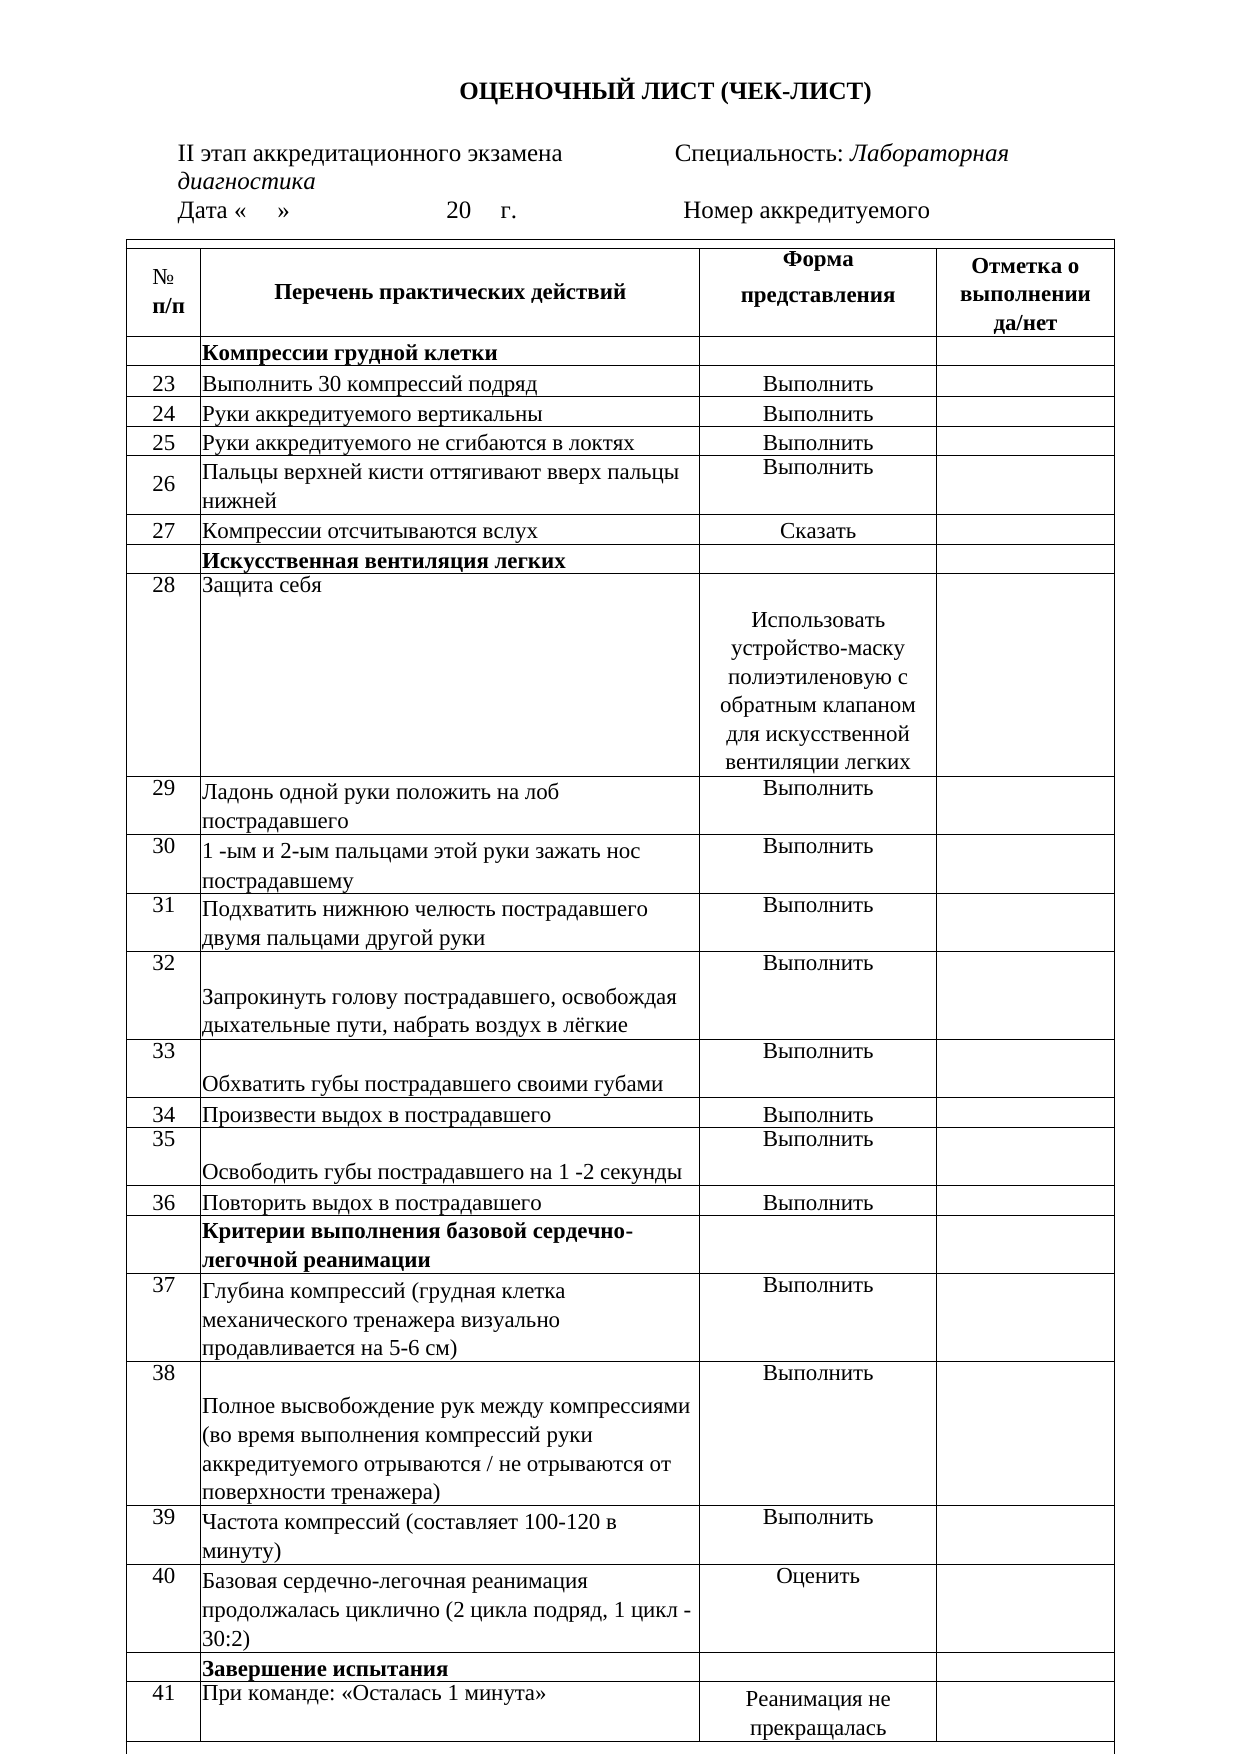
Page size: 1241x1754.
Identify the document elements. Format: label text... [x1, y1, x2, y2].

table_cell [937, 1506, 1114, 1564]
table_cell Компрессии грудной клетки [201, 337, 699, 365]
table_cell Руки аккредитуемого не сгибаются в локтях [201, 427, 699, 455]
table_cell [937, 1128, 1114, 1185]
table_cell Выполнить [700, 1186, 936, 1215]
table_cell Критерии выполнения базовой сердечнолегочной реанимации [201, 1216, 699, 1273]
table_cell 27 [127, 515, 200, 543]
table_cell [937, 1040, 1114, 1097]
table_cell 26 [127, 456, 200, 513]
table_cell [937, 574, 1114, 776]
table_cell Ладонь одной руки положить на лоб пострадавшего [201, 777, 699, 834]
table_cell [937, 952, 1114, 1039]
table_cell 29 [127, 777, 200, 834]
table_cell Выполнить [700, 835, 936, 893]
table_cell [937, 1216, 1114, 1273]
table_cell Подхватить нижнюю челюсть пострадавшего двумя пальцами другой руки [201, 894, 699, 951]
table_cell 23 [127, 366, 200, 396]
table_cell Выполнить [700, 366, 936, 396]
table_cell Сказать [700, 515, 936, 543]
table_cell 34 [127, 1098, 200, 1127]
table_cell Выполнить [700, 1040, 936, 1097]
table_cell [937, 427, 1114, 455]
table_cell [937, 1098, 1114, 1127]
table_cell Полное высвобождение рук между компрессиями (во время выполнения компрессий руки аккредитуемого отрываются / не отрываются от поверхности тренажера) [201, 1362, 699, 1505]
table_cell Выполнить [700, 894, 936, 951]
table_cell [937, 1653, 1114, 1681]
table_cell [937, 1682, 1114, 1741]
table_cell [127, 1216, 200, 1273]
table_cell Оценить [700, 1565, 936, 1652]
table_cell При команде: «Осталась 1 минута» [201, 1682, 699, 1741]
table_header Перечень практических действий [201, 249, 699, 336]
table_cell 40 [127, 1565, 200, 1652]
table_cell Компрессии отсчитываются вслух [201, 515, 699, 543]
table_cell 41 [127, 1682, 200, 1741]
table_cell Частота компрессий (составляет 100-120 в минуту) [201, 1506, 699, 1564]
table_cell [700, 337, 936, 365]
table_cell [937, 1565, 1114, 1652]
table_cell Руки аккредитуемого вертикальны [201, 397, 699, 426]
table_header Отметка о выполнении да/нет [937, 249, 1114, 336]
table_cell Повторить выдох в пострадавшего [201, 1186, 699, 1215]
table_cell [937, 1186, 1114, 1215]
table_cell Базовая сердечно-легочная реанимация продолжалась циклично (2 цикла подряд, 1 цикл - 30:2) [201, 1565, 699, 1652]
table_cell [937, 456, 1114, 513]
table_cell 28 [127, 574, 200, 776]
table_cell [937, 366, 1114, 396]
table_cell 24 [127, 397, 200, 426]
table_cell [127, 337, 200, 365]
table_cell 30 [127, 835, 200, 893]
table_cell 32 [127, 952, 200, 1039]
table_cell [937, 545, 1114, 573]
table_cell Выполнить [700, 1362, 936, 1505]
table_cell [937, 777, 1114, 834]
table_cell Выполнить [700, 1128, 936, 1185]
table_cell Выполнить [700, 1098, 936, 1127]
table_cell [700, 1653, 936, 1681]
table_cell [937, 835, 1114, 893]
table_cell [937, 1274, 1114, 1361]
table_cell Реанимация не прекращалась [700, 1682, 936, 1741]
table_header № п/п [127, 249, 200, 336]
table_cell Искусственная вентиляция легких [201, 545, 699, 573]
table_cell Завершение испытания [201, 1653, 699, 1681]
table_cell [937, 1362, 1114, 1505]
table_cell Выполнить 30 компрессий подряд [201, 366, 699, 396]
table_cell Освободить губы пострадавшего на 1 -2 секунды [201, 1128, 699, 1185]
table_header Форма представления [700, 249, 936, 336]
table_cell 33 [127, 1040, 200, 1097]
table_cell Глубина компрессий (грудная клетка механического тренажера визуально продавливается на 5-6 см) [201, 1274, 699, 1361]
table_cell 25 [127, 427, 200, 455]
table_cell 36 [127, 1186, 200, 1215]
table_cell [937, 337, 1114, 365]
table_cell Выполнить [700, 1274, 936, 1361]
table_cell [127, 1653, 200, 1681]
table_cell Использовать устройство-маску полиэтиленовую с обратным клапаном для искусственной вентиляции легких [700, 574, 936, 776]
table_cell [700, 545, 936, 573]
table_cell 38 [127, 1362, 200, 1505]
table_cell Произвести выдох в пострадавшего [201, 1098, 699, 1127]
table_cell [937, 397, 1114, 426]
table_cell 37 [127, 1274, 200, 1361]
table_cell 31 [127, 894, 200, 951]
table_cell Выполнить [700, 456, 936, 513]
table_cell [127, 545, 200, 573]
table_cell Запрокинуть голову пострадавшего, освобождая дыхательные пути, набрать воздух в лёгкие [201, 952, 699, 1039]
table_cell [937, 515, 1114, 543]
table_cell [700, 1216, 936, 1273]
table_cell Пальцы верхней кисти оттягивают вверх пальцы нижней [201, 456, 699, 513]
table_cell 35 [127, 1128, 200, 1185]
table_cell 1 -ым и 2-ым пальцами этой руки зажать нос пострадавшему [201, 835, 699, 893]
table_cell 39 [127, 1506, 200, 1564]
table_cell [937, 894, 1114, 951]
table_cell Выполнить [700, 397, 936, 426]
table_cell Выполнить [700, 777, 936, 834]
table_cell Выполнить [700, 427, 936, 455]
table_cell Выполнить [700, 1506, 936, 1564]
table_cell Защита себя [201, 574, 699, 776]
table_cell Обхватить губы пострадавшего своими губами [201, 1040, 699, 1097]
table_cell Выполнить [700, 952, 936, 1039]
